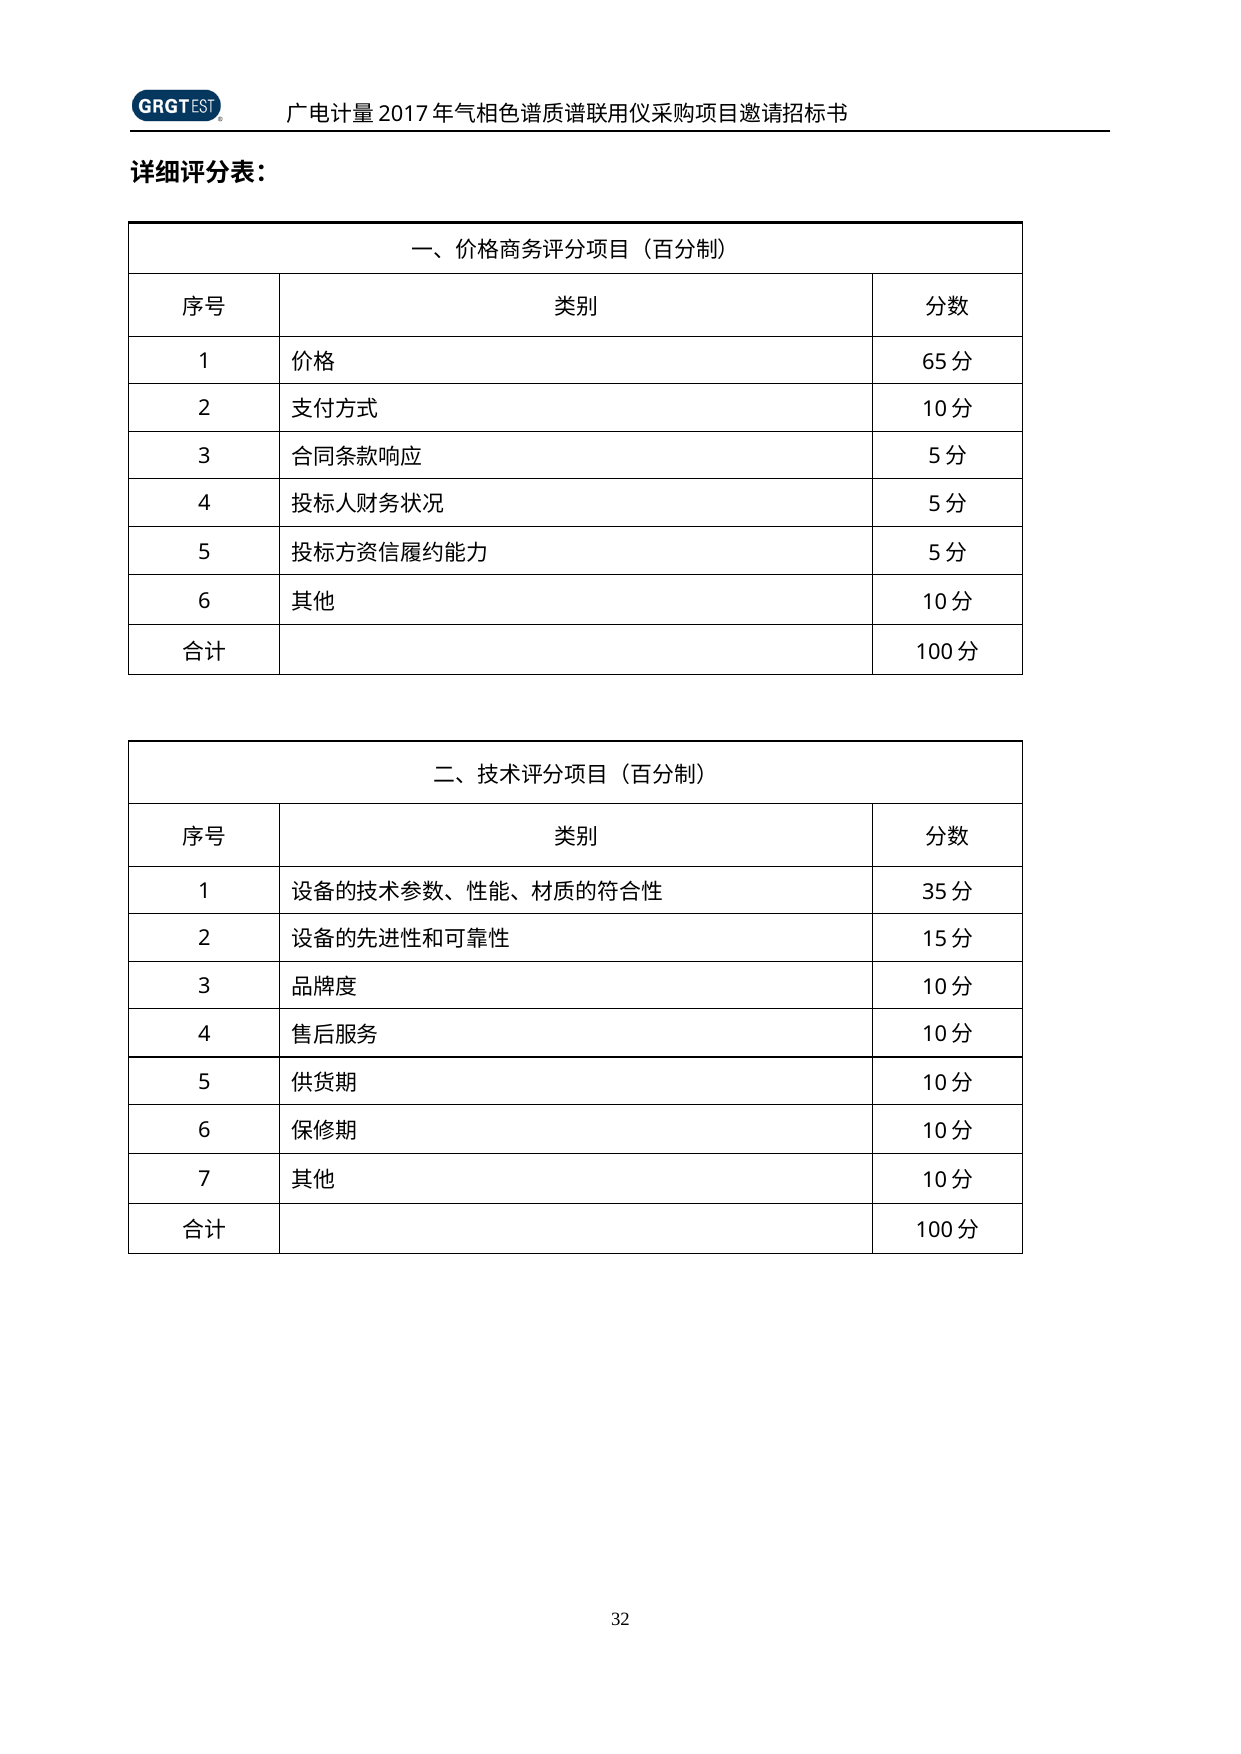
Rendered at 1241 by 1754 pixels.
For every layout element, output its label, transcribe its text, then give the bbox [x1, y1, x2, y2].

table_cell 价格 [280, 337, 872, 383]
table_cell 合同条款响应 [280, 432, 872, 477]
table_cell 设备的技术参数、性能、材质的符合性 [280, 867, 872, 913]
table_cell 合计 [129, 1204, 279, 1253]
table_cell 10分 [873, 384, 1022, 431]
table_cell 其他 [280, 1154, 872, 1203]
table_cell 5分 [873, 432, 1022, 477]
table_cell 支付方式 [280, 384, 872, 431]
table_cell 类别 [280, 274, 872, 336]
table_cell 5 [129, 1058, 279, 1104]
table_cell 10分 [873, 575, 1022, 624]
table_cell 分数 [873, 274, 1022, 336]
table_cell 35分 [873, 867, 1022, 913]
table_cell 品牌度 [280, 962, 872, 1007]
picture [129, 88, 224, 122]
table_cell 7 [129, 1154, 279, 1203]
table_cell 100分 [873, 625, 1022, 674]
table_cell 2 [129, 384, 279, 431]
table_cell 2 [129, 914, 279, 961]
table_cell 投标人财务状况 [280, 479, 872, 526]
table_cell 类别 [280, 804, 872, 866]
table_cell 供货期 [280, 1058, 872, 1104]
table_cell 3 [129, 432, 279, 477]
table_cell 10分 [873, 1058, 1022, 1104]
table_cell 6 [129, 1105, 279, 1153]
table_cell 合计 [129, 625, 279, 674]
table_cell 15分 [873, 914, 1022, 961]
table_header 一、价格商务评分项目（百分制） [129, 224, 1022, 273]
text 详细评分表： [130, 138, 1110, 203]
table_cell 10分 [873, 1154, 1022, 1203]
table_cell 分数 [873, 804, 1022, 866]
table_cell [280, 625, 872, 674]
table_cell 投标方资信履约能力 [280, 527, 872, 574]
table_cell 序号 [129, 274, 279, 336]
table_cell [280, 1204, 872, 1253]
table_cell 6 [129, 575, 279, 624]
table_cell 保修期 [280, 1105, 872, 1153]
table_cell 其他 [280, 575, 872, 624]
table_cell 售后服务 [280, 1009, 872, 1056]
table_cell 4 [129, 1009, 279, 1056]
table_cell 序号 [129, 804, 279, 866]
table_cell 3 [129, 962, 279, 1007]
table_header 二、技术评分项目（百分制） [129, 742, 1022, 803]
table_cell 1 [129, 337, 279, 383]
table_cell 100分 [873, 1204, 1022, 1253]
table_cell 设备的先进性和可靠性 [280, 914, 872, 961]
table_cell 1 [129, 867, 279, 913]
table_cell 10分 [873, 962, 1022, 1007]
table_cell 5分 [873, 479, 1022, 526]
table_cell 4 [129, 479, 279, 526]
table_cell 5 [129, 527, 279, 574]
table_cell 10分 [873, 1009, 1022, 1056]
table_cell 5分 [873, 527, 1022, 574]
table_cell 65分 [873, 337, 1022, 383]
table_cell 10分 [873, 1105, 1022, 1153]
